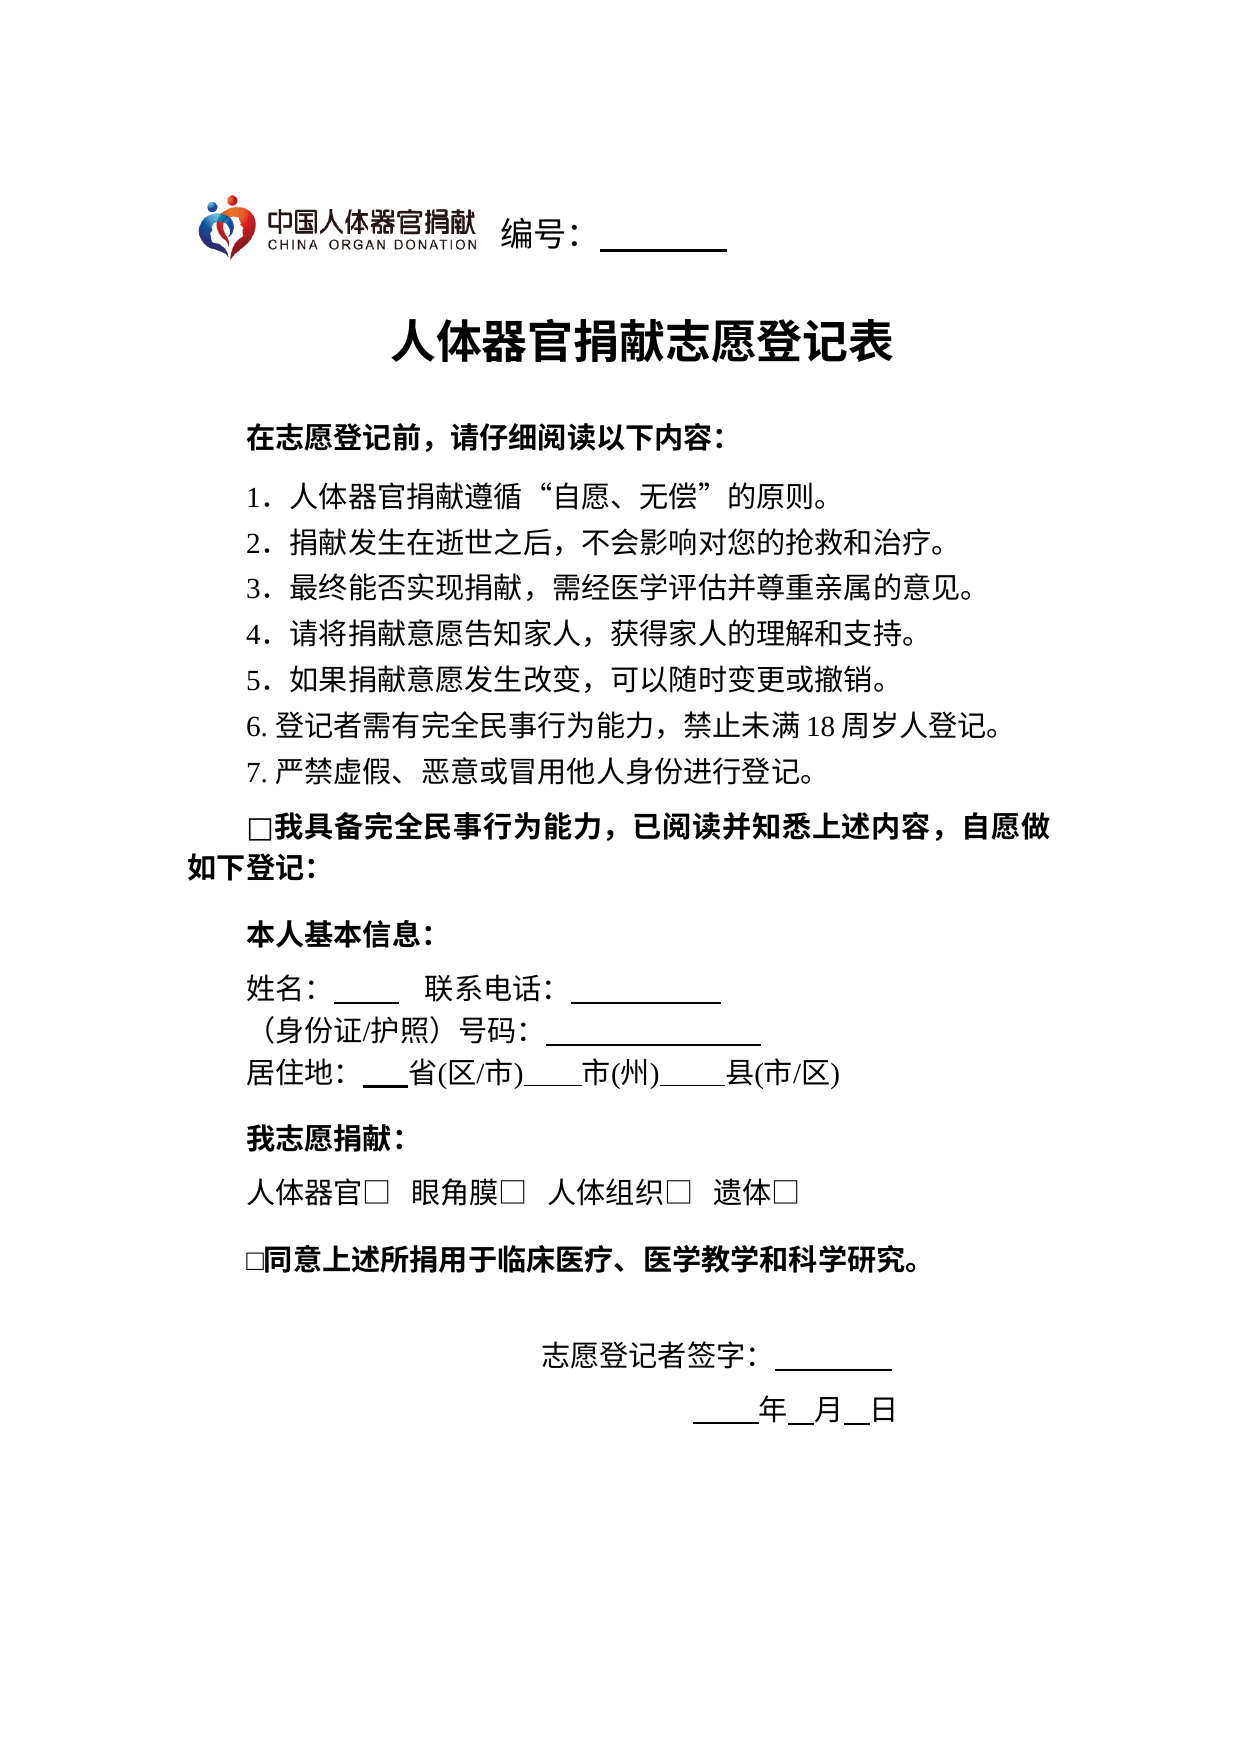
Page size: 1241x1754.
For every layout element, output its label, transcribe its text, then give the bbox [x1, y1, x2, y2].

text 编号： [187, 200, 1053, 265]
text 在志愿登记前，请仔细阅读以下内容： [187, 412, 1053, 458]
text 居住地： 省(区/市) 市(州) 县(市/区) [187, 1050, 1053, 1091]
text 6. 登记者需有完全民事行为能力，禁止未满18周岁人登记。 [187, 700, 1053, 746]
text 本人基本信息： [187, 912, 1053, 954]
text 人体器官捐献志愿登记表 [187, 290, 1053, 387]
text 4．请将捐献意愿告知家人，获得家人的理解和支持。 [187, 608, 1053, 654]
text 人体器官□ 眼角膜□ 人体组织□ 遗体□ [187, 1171, 1053, 1212]
text □同意上述所捐用于临床医疗、医学教学和科学研究。 [187, 1237, 1053, 1279]
text 1．人体器官捐献遵循“自愿、无偿”的原则。 [187, 471, 1053, 516]
text 3．最终能否实现捐献，需经医学评估并尊重亲属的意见。 [187, 562, 1053, 608]
text （身份证/护照）号码： [187, 1008, 1053, 1050]
text 7. 严禁虚假、恶意或冒用他人身份进行登记。 [187, 746, 1053, 791]
text 姓名： 联系电话： [187, 966, 1053, 1008]
text 年 月 日 [591, 1387, 1053, 1429]
text □我具备完全民事行为能力，已阅读并知悉上述内容，自愿做如下登记： [187, 804, 1053, 887]
text 2．捐献发生在逝世之后，不会影响对您的抢救和治疗。 [187, 516, 1053, 562]
text 5．如果捐献意愿发生改变，可以随时变更或撤销。 [187, 654, 1053, 700]
text 志愿登记者签字： [187, 1333, 1053, 1375]
picture [194, 182, 488, 264]
text 我志愿捐献： [187, 1116, 1053, 1158]
